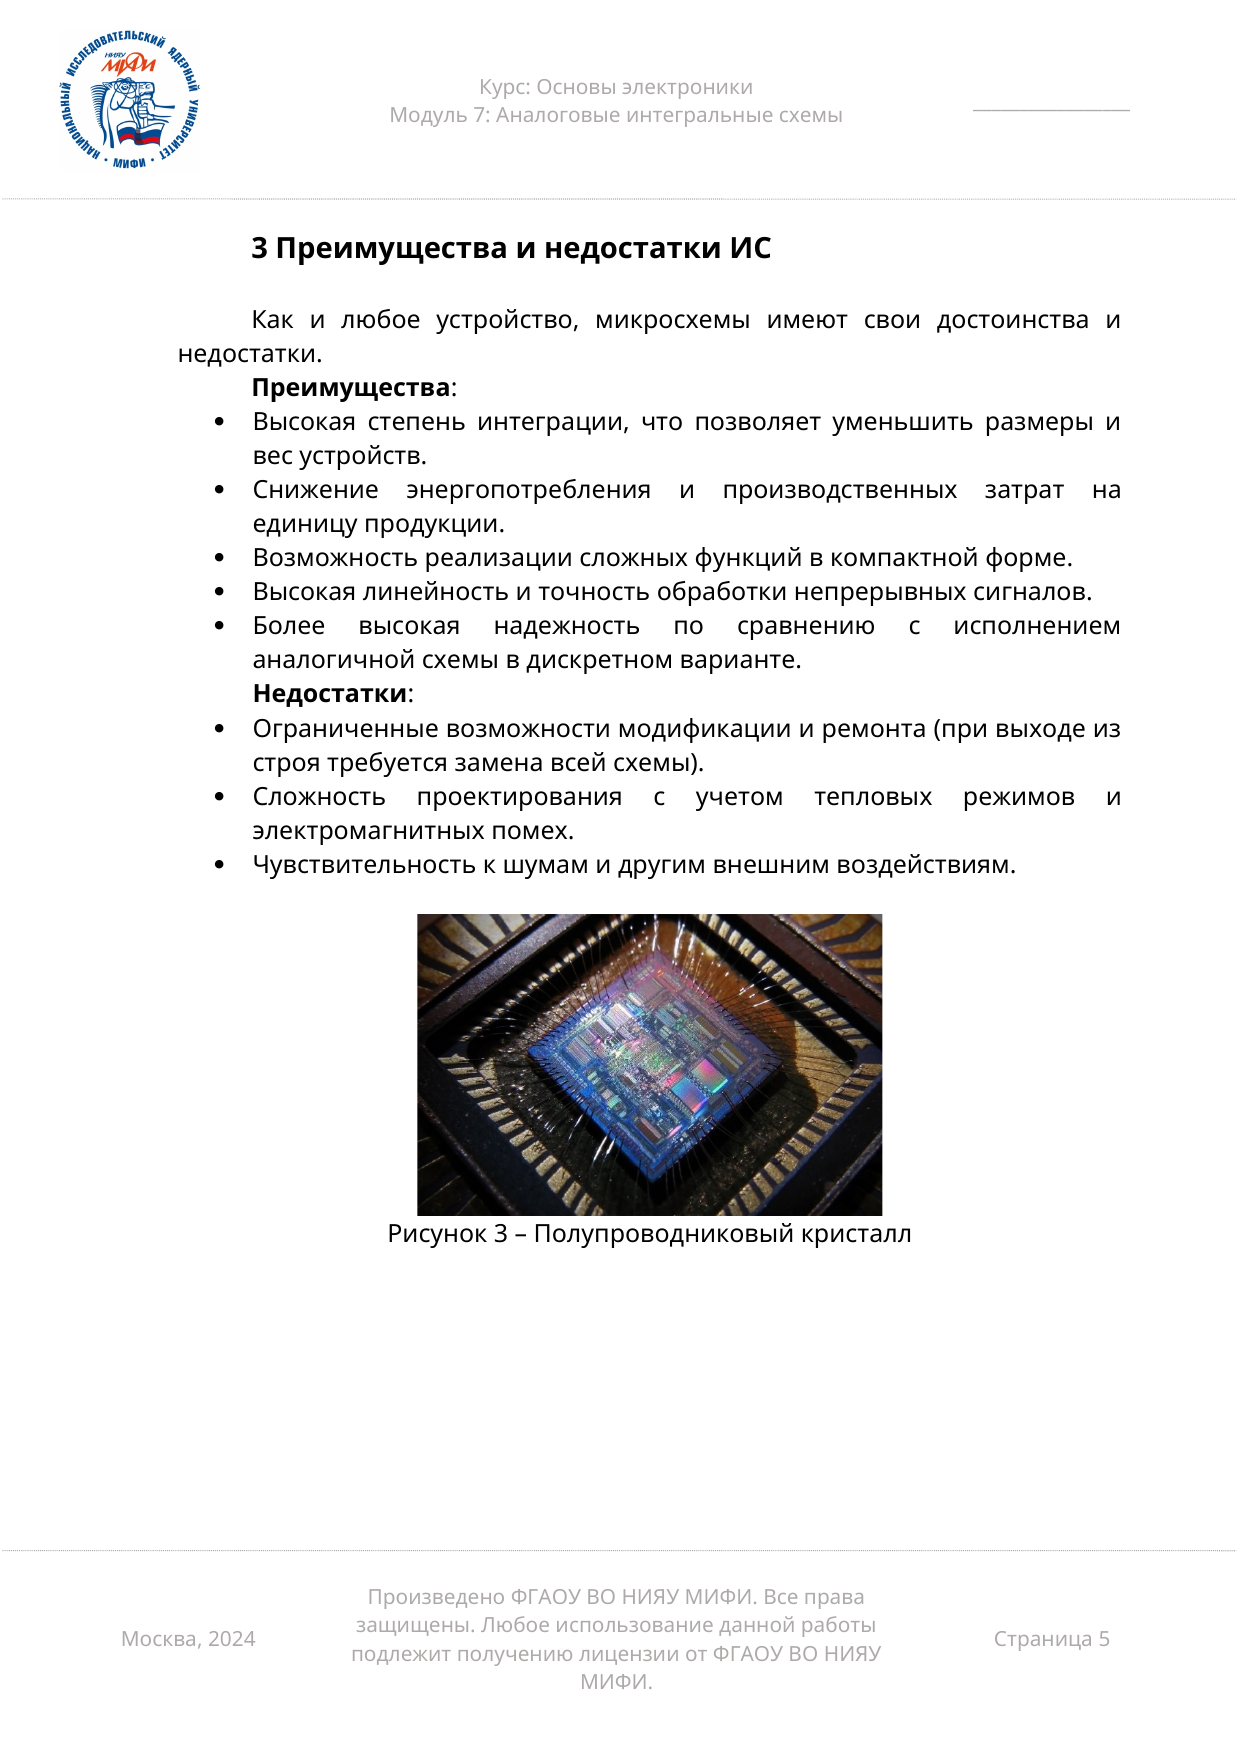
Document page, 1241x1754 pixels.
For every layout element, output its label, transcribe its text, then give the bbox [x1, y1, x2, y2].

list Возможность реализации сложных функций в компактной форме. [215, 540, 1122, 574]
list Высокая линейность и точность обработки непрерывных сигналов. [215, 574, 1122, 608]
list Ограниченные возможности модификации и ремонта (при выходе из строя требуется замена всей схемы). [215, 710, 1122, 778]
text Рисунок 3 – Полупроводниковый кристалл [177, 1215, 1122, 1249]
list Недостатки: [252, 676, 1122, 710]
list Высокая степень интеграции, что позволяет уменьшить размеры и вес устройств. [215, 404, 1122, 472]
picture [417, 914, 883, 1216]
list Более высокая надежность по сравнению с исполнением аналогичной схемы в дискретном варианте. [215, 608, 1122, 676]
list Чувствительность к шумам и другим внешним воздействиям. [215, 846, 1122, 881]
picture [58, 29, 202, 172]
list Снижение энергопотребления и производственных затрат на единицу продукции. [215, 472, 1122, 540]
list Сложность проектирования с учетом тепловых режимов и электромагнитных помех. [215, 778, 1122, 846]
text Преимущества: [177, 369, 1122, 404]
text Как и любое устройство, микросхемы имеют свои достоинства и недостатки. [177, 301, 1122, 369]
text 3 Преимущества и недостатки ИС [177, 228, 1122, 267]
